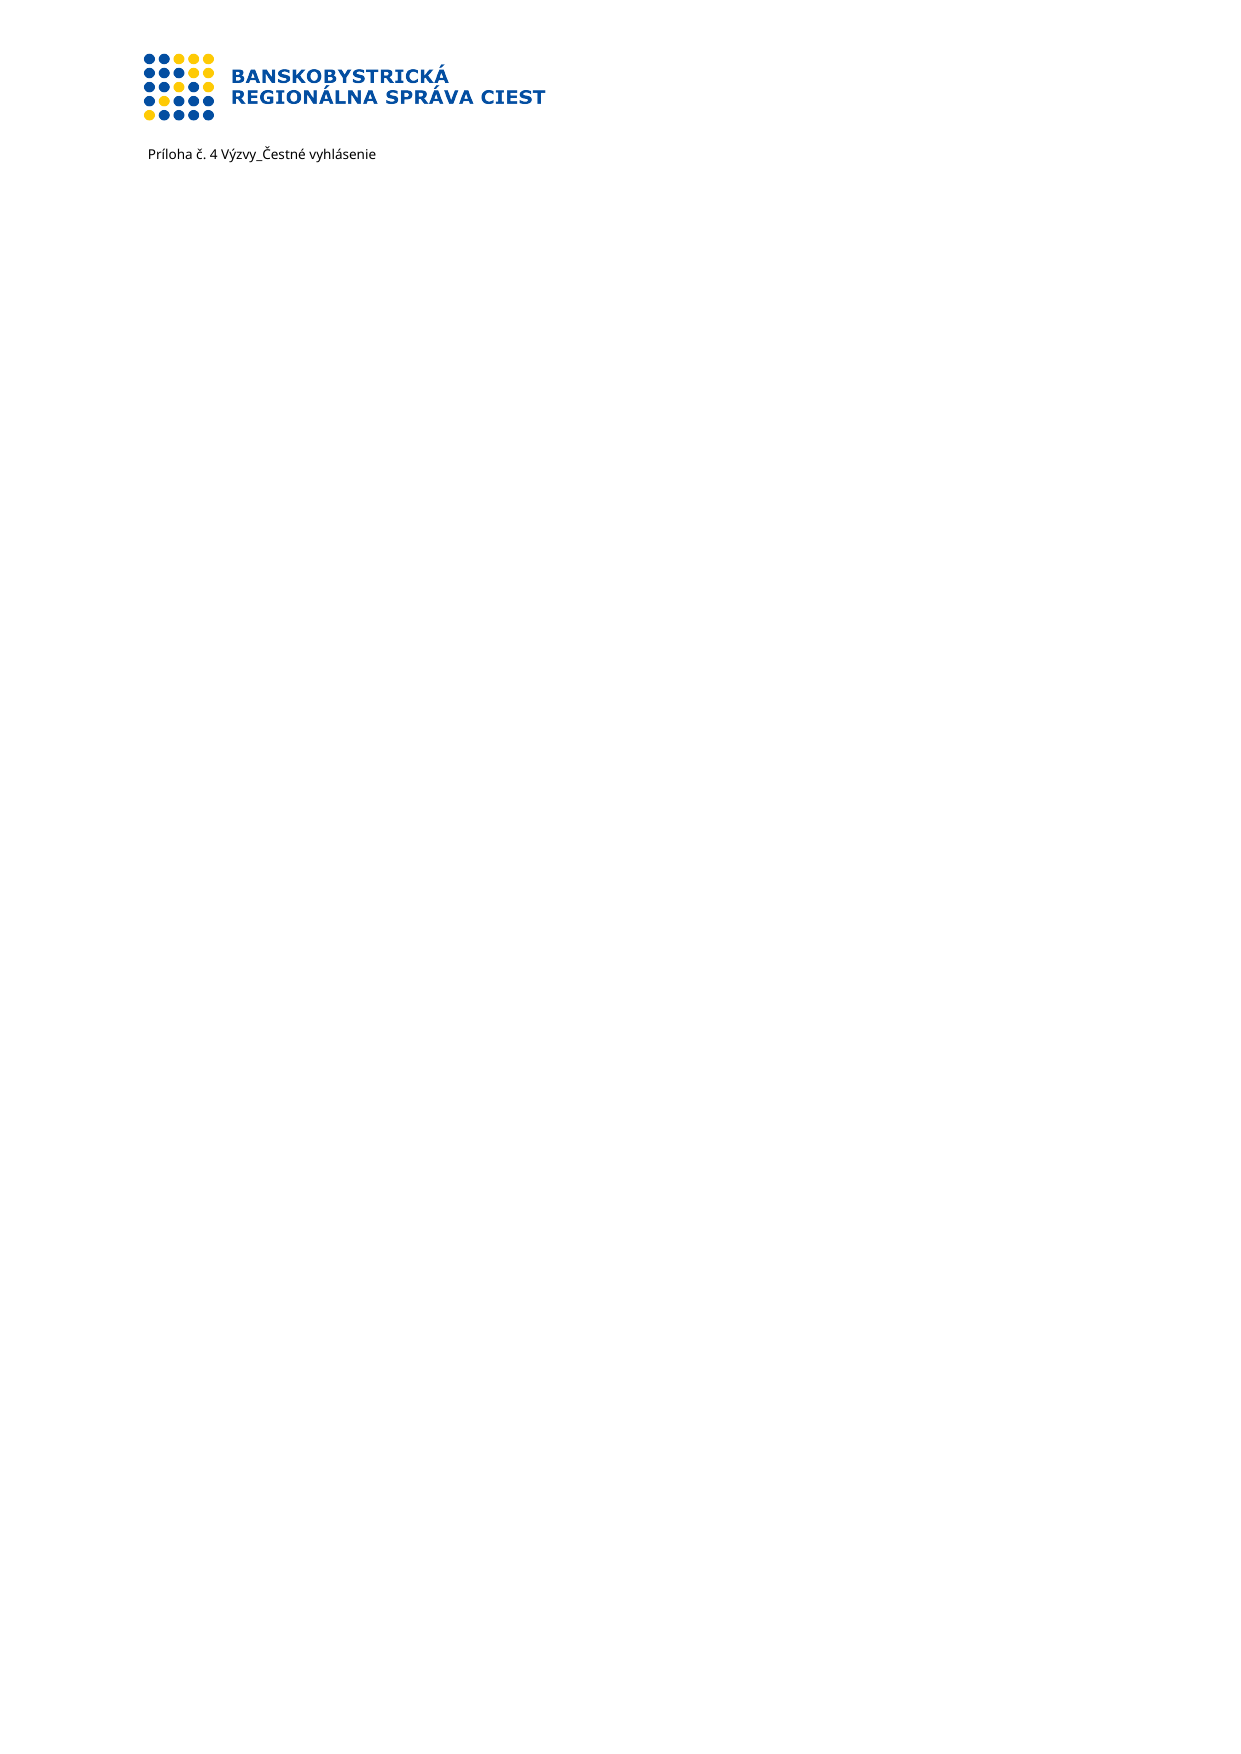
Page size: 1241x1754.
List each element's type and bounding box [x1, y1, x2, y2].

picture [118, 29, 571, 145]
